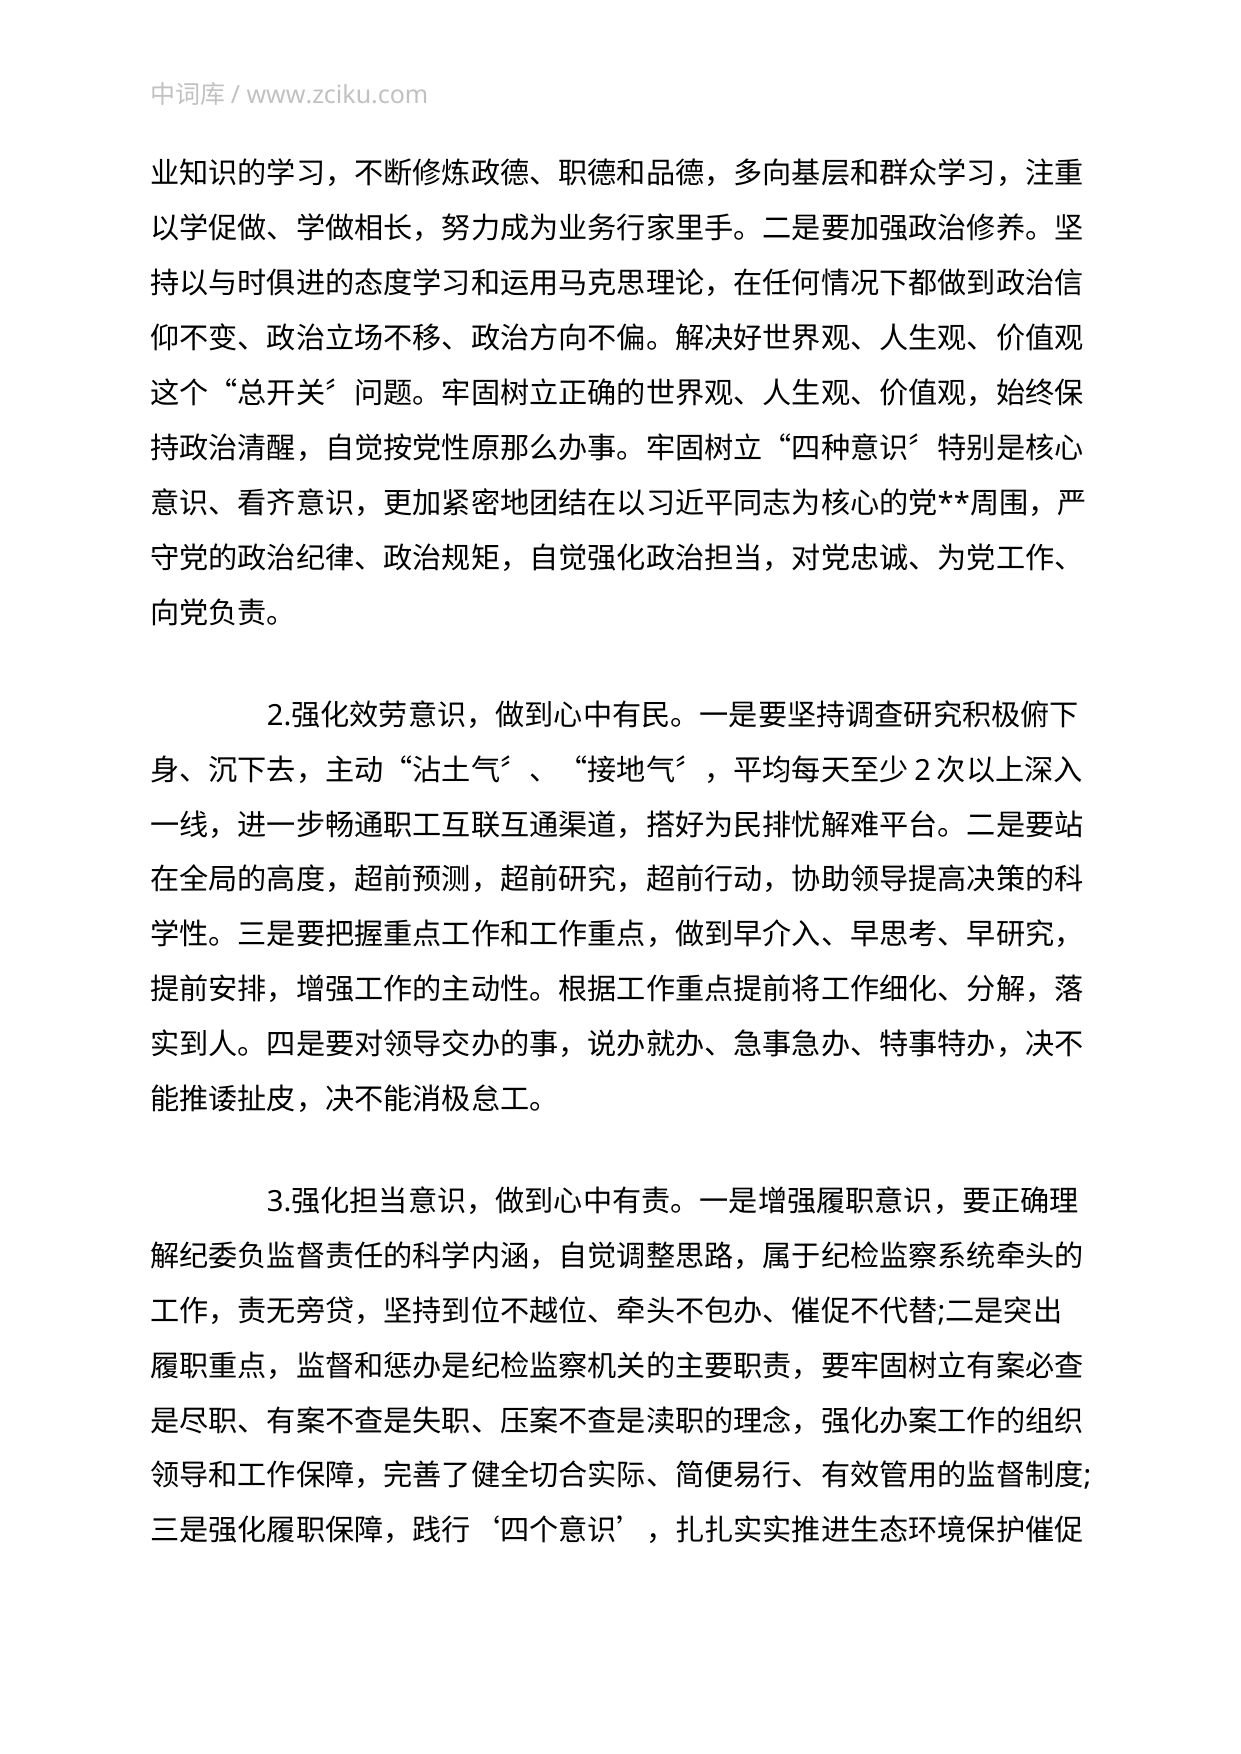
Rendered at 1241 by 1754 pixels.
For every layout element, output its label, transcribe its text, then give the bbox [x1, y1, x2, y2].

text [150, 1177, 1090, 1549]
text 2.强化效劳意识，做到心中有民。一是要坚持调查研究积极俯下身、沉下去，主动“沾土气〞、“接地气〞，平均每天至少2次以上深入一线，进一步畅通职工互联互通渠道，搭好为民排忧解难平台。二是要站在全局的高度，超前预测，超前研究，超前行动，协助领导提高决策的科学性。三是要把握重点工作和工作重点，做到早介入、早思考、早研究，提前安排，增强工作的主动性。根据工作重点提前将工作细化、分解，落实到人。四是要对领导交办的事，说办就办、急事急办、特事特办，决不能推诿扯皮，决不能消极怠工。 [150, 691, 1090, 1118]
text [150, 150, 1090, 632]
